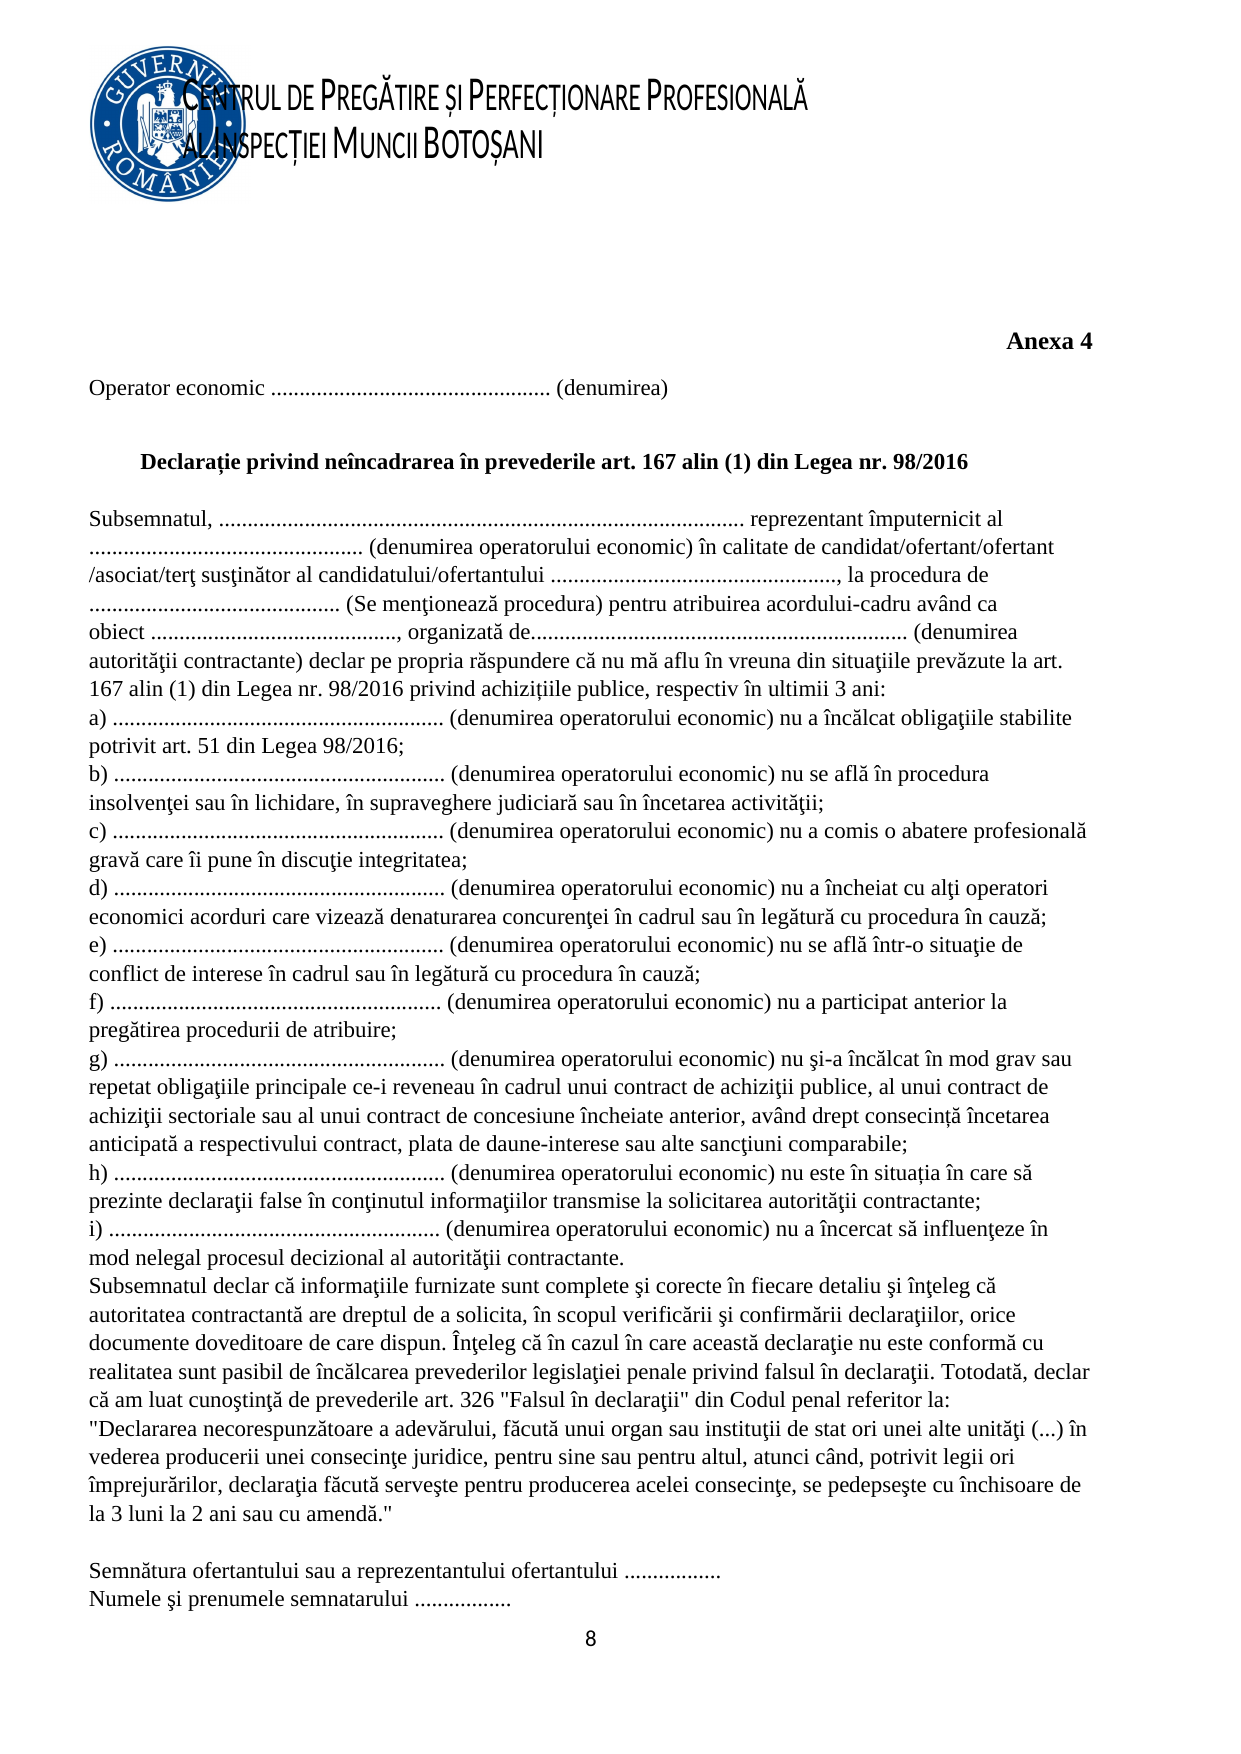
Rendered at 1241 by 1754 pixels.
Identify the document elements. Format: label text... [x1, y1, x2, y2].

picture [244, 87, 250, 97]
picture [88, 45, 252, 204]
text Anexa 4 [89, 326, 1093, 355]
text Operator economic ................................................. (denumirea) [89, 374, 1093, 401]
